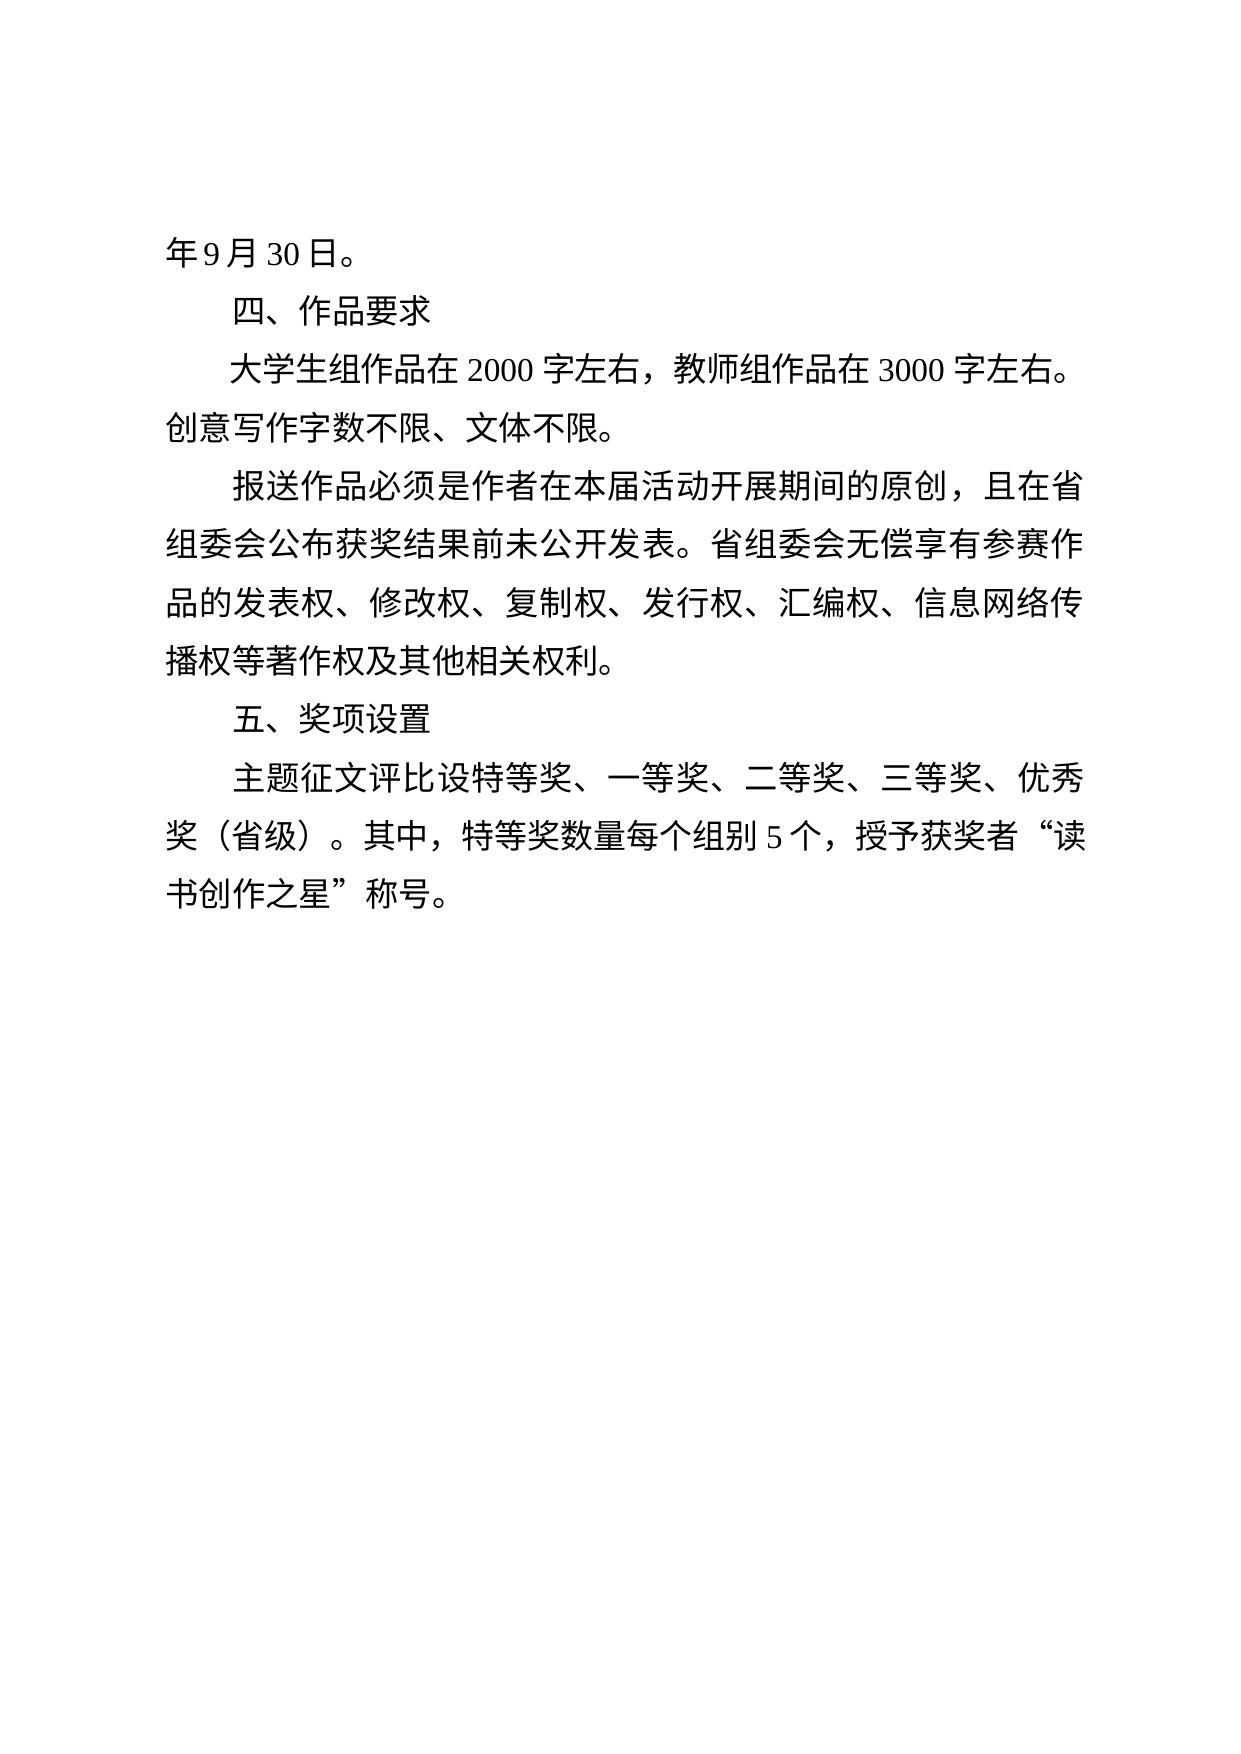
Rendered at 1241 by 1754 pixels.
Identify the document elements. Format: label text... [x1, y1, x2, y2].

text 四、作品要求 [165, 277, 1087, 335]
text 五、奖项设置 [165, 685, 1087, 743]
text 大学生组作品在 2000 字左右，教师组作品在 3000 字左右。创意写作字数不限、文体不限。 [165, 335, 1087, 452]
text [165, 218, 1087, 277]
text 报送作品必须是作者在本届活动开展期间的原创，且在省组委会公布获奖结果前未公开发表。省组委会无偿享有参赛作品的发表权、修改权、复制权、发行权、汇编权、信息网络传播权等著作权及其他相关权利。 [165, 452, 1087, 685]
text 主题征文评比设特等奖、一等奖、二等奖、三等奖、优秀奖（省级）。其中，特等奖数量每个组别5个，授予获奖者“读书创作之星”称号。 [165, 743, 1087, 918]
